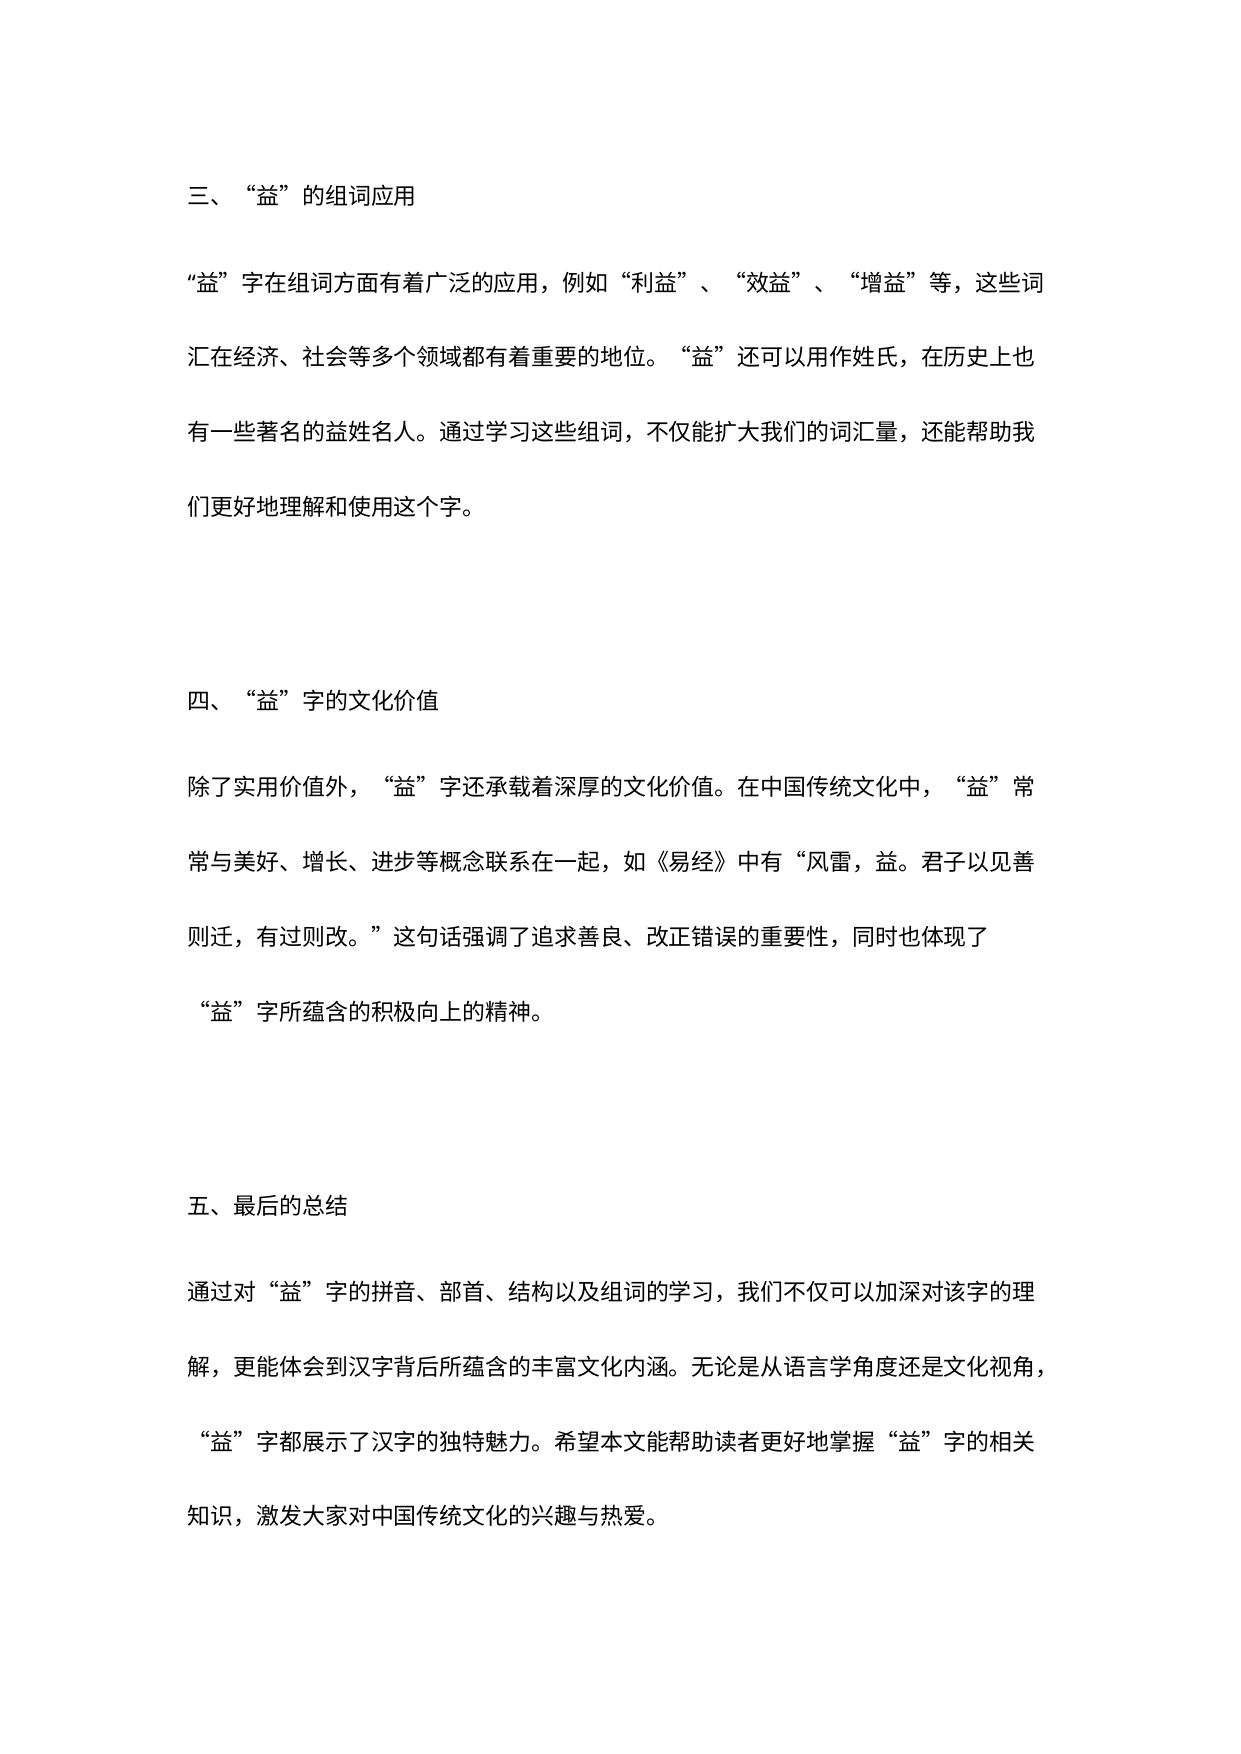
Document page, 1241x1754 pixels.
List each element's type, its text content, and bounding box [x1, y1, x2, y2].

text “益”字在组词方面有着广泛的应用，例如“利益”、“效益”、“增益”等，这些词汇在经济、社会等多个领域都有着重要的地位。“益”还可以用作姓氏，在历史上也有一些著名的益姓名人。通过学习这些组词，不仅能扩大我们的词汇量，还能帮助我们更好地理解和使用这个字。 [187, 248, 1053, 538]
text 四、“益”字的文化价值 [187, 667, 1053, 732]
text 五、最后的总结 [187, 1172, 1053, 1237]
text 除了实用价值外，“益”字还承载着深厚的文化价值。在中国传统文化中，“益”常常与美好、增长、进步等概念联系在一起，如《易经》中有“风雷，益。君子以见善则迁，有过则改。”这句话强调了追求善良、改正错误的重要性，同时也体现了“益”字所蕴含的积极向上的精神。 [187, 753, 1053, 1042]
text 三、“益”的组词应用 [187, 162, 1053, 227]
text 通过对“益”字的拼音、部首、结构以及组词的学习，我们不仅可以加深对该字的理解，更能体会到汉字背后所蕴含的丰富文化内涵。无论是从语言学角度还是文化视角，“益”字都展示了汉字的独特魅力。希望本文能帮助读者更好地掌握“益”字的相关知识，激发大家对中国传统文化的兴趣与热爱。 [187, 1258, 1053, 1547]
